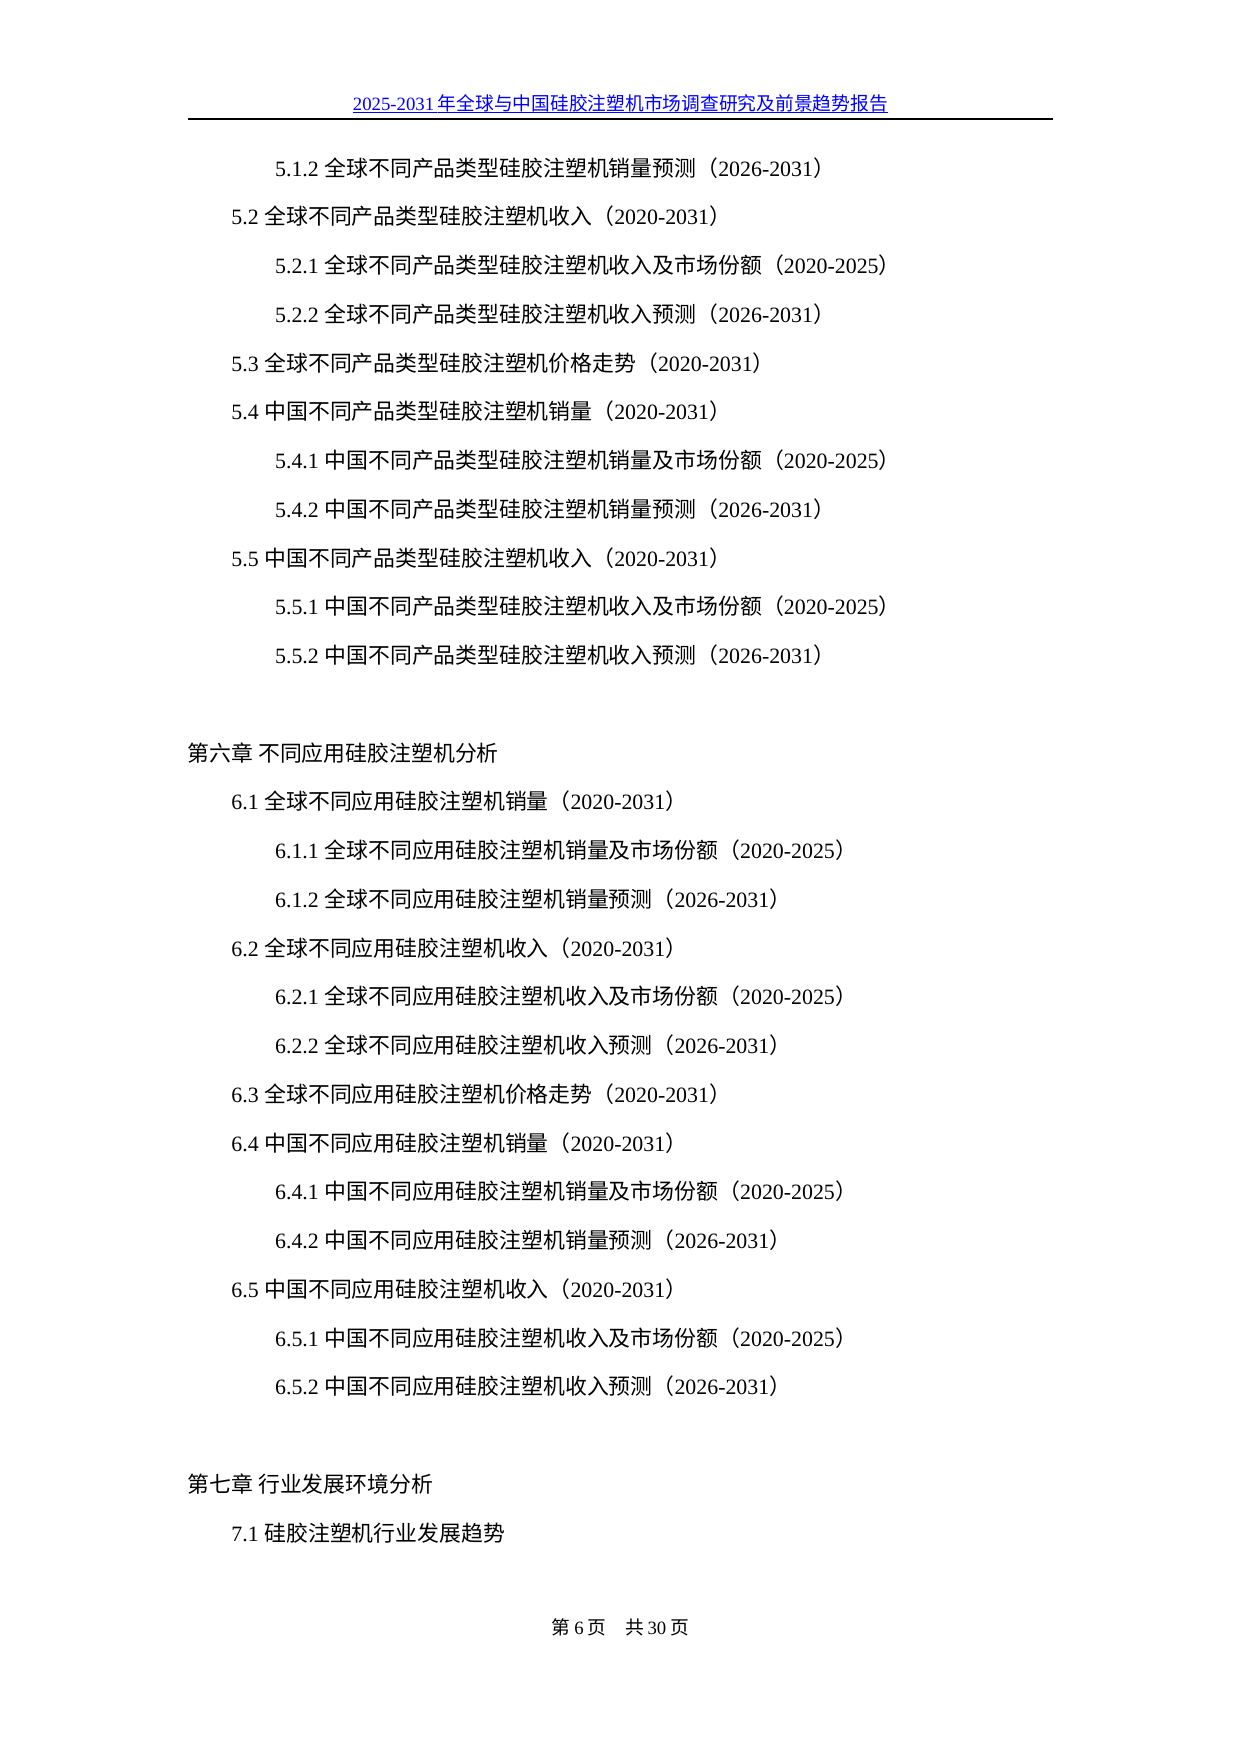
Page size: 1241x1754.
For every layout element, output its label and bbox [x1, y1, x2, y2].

text [187, 150, 1053, 1548]
